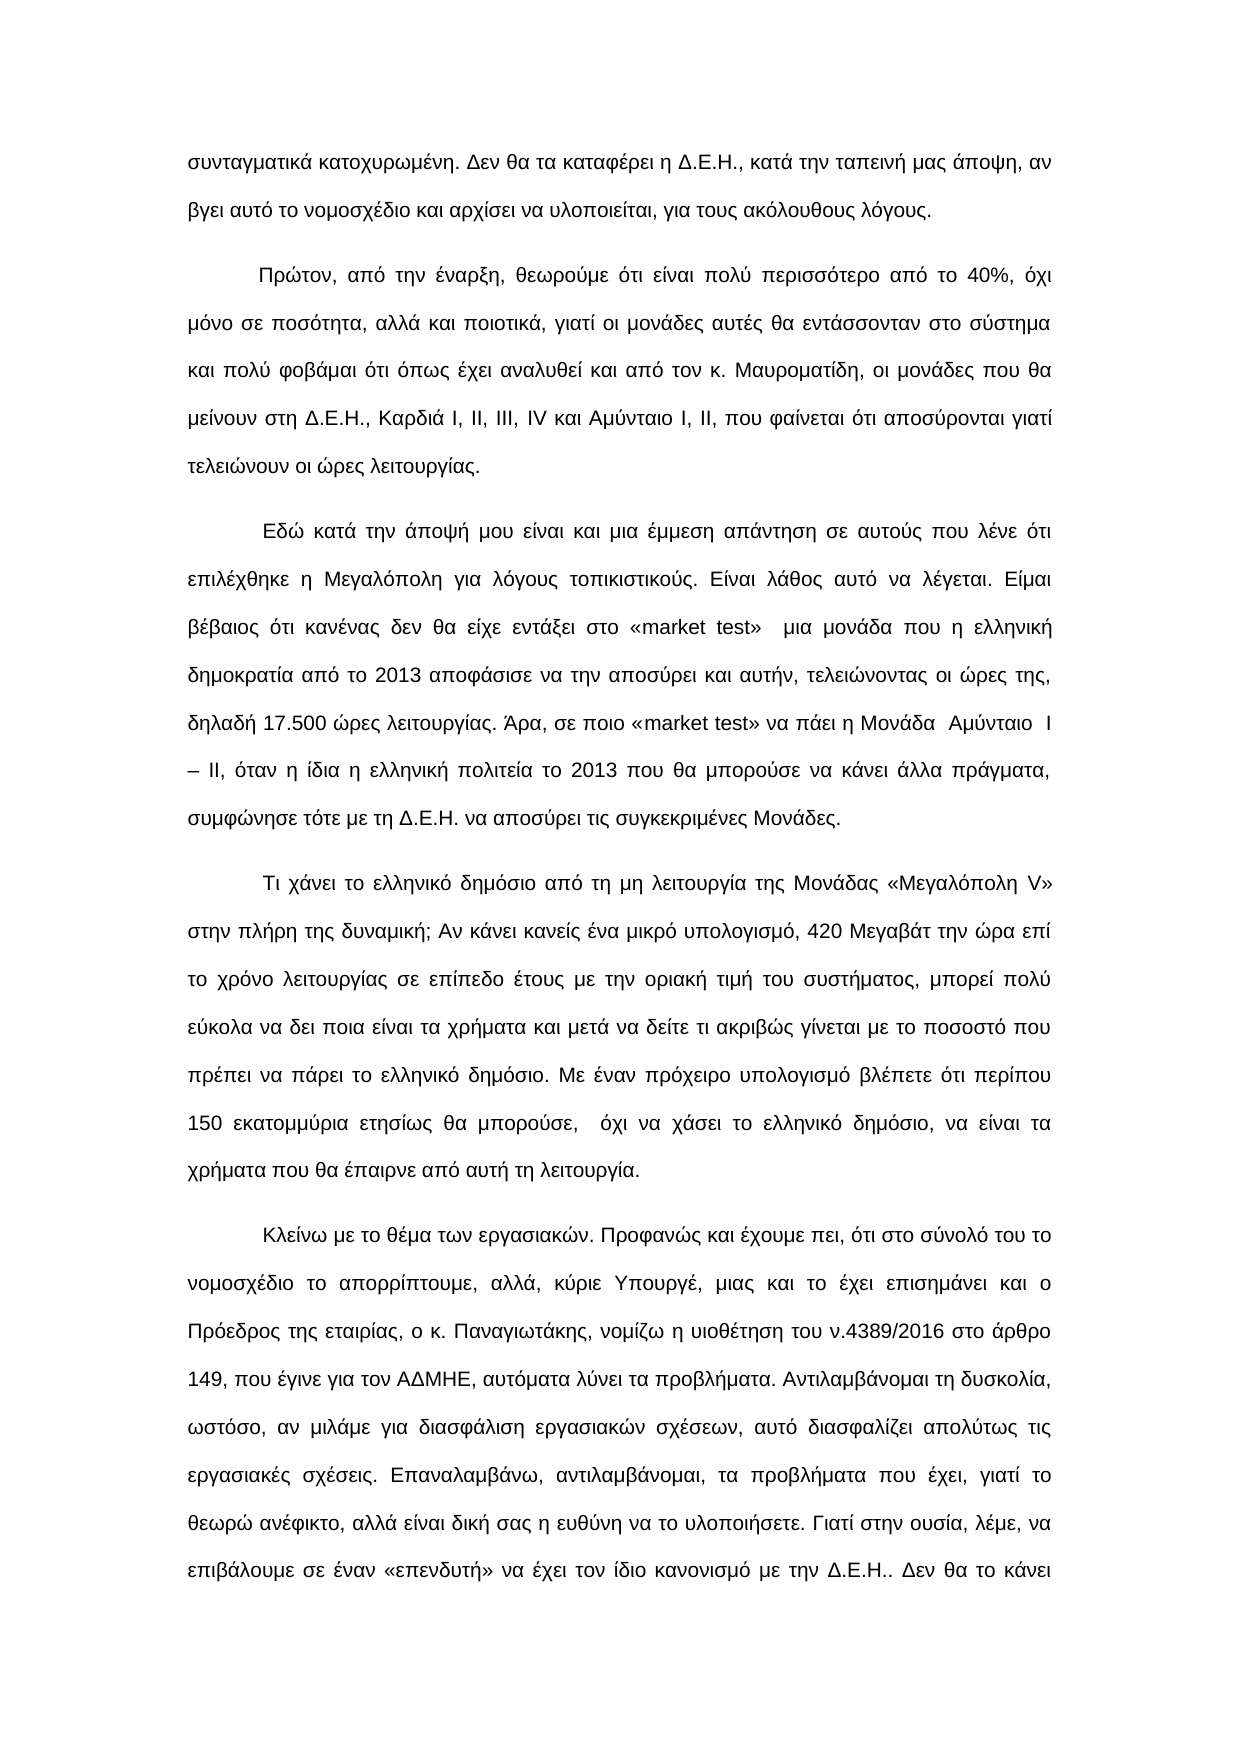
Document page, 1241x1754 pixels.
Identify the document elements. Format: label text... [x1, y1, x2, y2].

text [187, 1223, 1053, 1582]
text Εδώ κατά την άποψή μου είναι και μια έμμεση απάντηση σε αυτούς που λένε ότι επιλέχθηκε η Μεγαλόπολη για λόγους τοπικιστικούς. Είναι λάθος αυτό να λέγεται. Είμαι βέβαιος ότι κανένας δεν θα είχε εντάξει στο «market test» μια μονάδα που η ελληνική δημοκρατία από το 2013 αποφάσισε να την αποσύρει και αυτήν, τελειώνοντας οι ώρες της, δηλαδή 17.500 ώρες λειτουργίας. Άρα, σε ποιο «market test» να πάει η Μονάδα Αμύνταιο Ι – ΙΙ, όταν η ίδια η ελληνική πολιτεία το 2013 που θα μπορούσε να κάνει άλλα πράγματα, συμφώνησε τότε με τη Δ.Ε.Η. να αποσύρει τις συγκεκριμένες Μονάδες. [187, 519, 1053, 830]
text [187, 150, 1053, 222]
text Πρώτον, από την έναρξη, θεωρούμε ότι είναι πολύ περισσότερο από το 40%, όχι μόνο σε ποσότητα, αλλά και ποιοτικά, γιατί οι μονάδες αυτές θα εντάσσονταν στο σύστημα και πολύ φοβάμαι ότι όπως έχει αναλυθεί και από τον κ. Μαυροματίδη, οι μονάδες που θα μείνουν στη Δ.Ε.Η., Καρδιά Ι, ΙΙ, ΙΙΙ, IV και Αμύνταιο I, II, που φαίνεται ότι αποσύρονται γιατί τελειώνουν οι ώρες λειτουργίας. [187, 262, 1053, 478]
text Τι χάνει το ελληνικό δημόσιο από τη μη λειτουργία της Μονάδας «Μεγαλόπολη V» στην πλήρη της δυναμική; Αν κάνει κανείς ένα μικρό υπολογισμό, 420 Μεγαβάτ την ώρα επί το χρόνο λειτουργίας σε επίπεδο έτους με την οριακή τιμή του συστήματος, μπορεί πολύ εύκολα να δει ποια είναι τα χρήματα και μετά να δείτε τι ακριβώς γίνεται με το ποσοστό που πρέπει να πάρει το ελληνικό δημόσιο. Με έναν πρόχειρο υπολογισμό βλέπετε ότι περίπου 150 εκατομμύρια ετησίως θα μπορούσε, όχι να χάσει το ελληνικό δημόσιο, να είναι τα χρήματα που θα έπαιρνε από αυτή τη λειτουργία. [187, 871, 1053, 1182]
